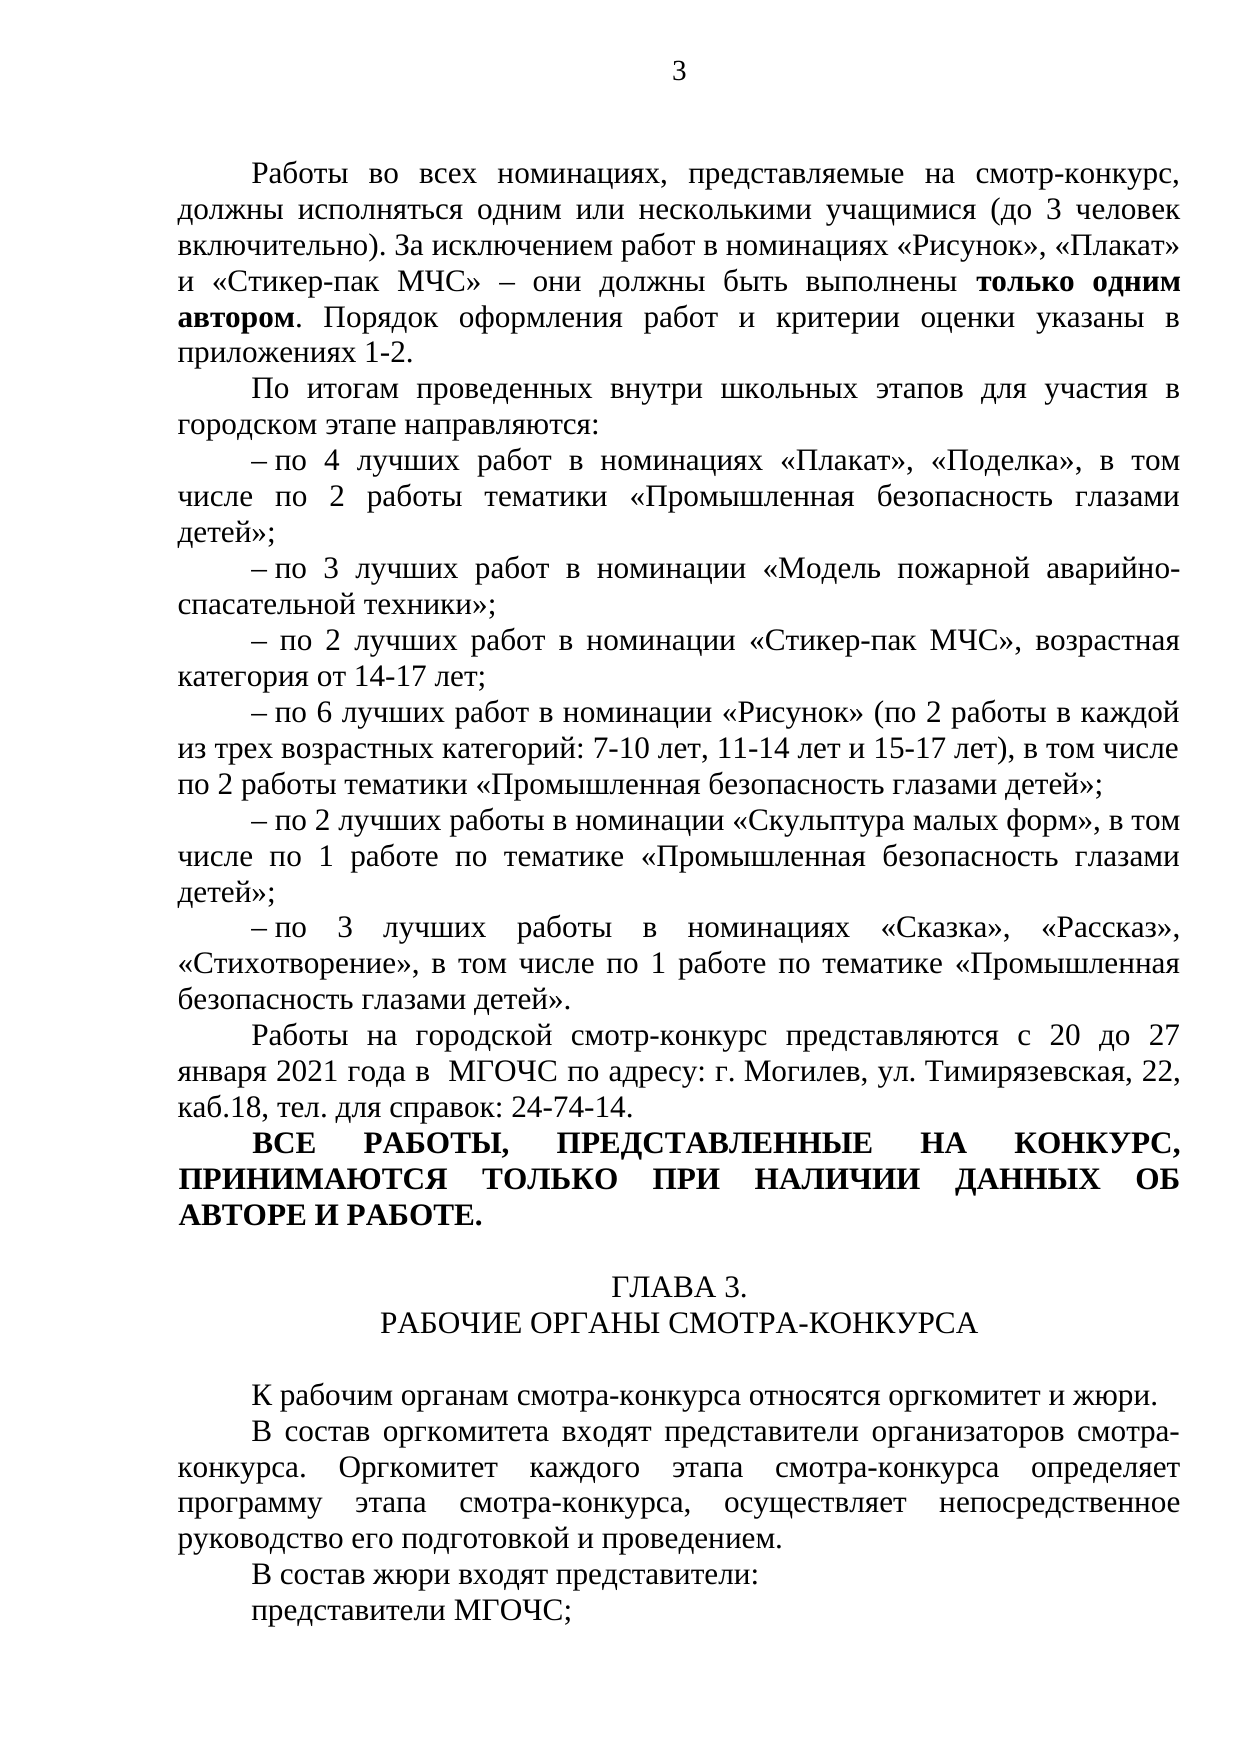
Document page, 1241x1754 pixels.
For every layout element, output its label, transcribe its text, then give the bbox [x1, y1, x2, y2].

text – по 2 лучших работ в номинации «Стикер-пак МЧС», возрастная категория от 14-17 лет; [177, 621, 1181, 693]
text – по 4 лучших работ в номинациях «Плакат», «Поделка», в том числе по 2 работы тематики «Промышленная безопасность глазами детей»; [177, 442, 1181, 549]
text В состав жюри входят представители: [177, 1556, 1181, 1592]
text В состав оргкомитета входят представители организаторов смотра-конкурса. Оргкомитет каждого этапа смотра-конкурса определяет программу этапа смотра-конкурса, осуществляет непосредственное руководство его подготовкой и проведением. [177, 1412, 1181, 1556]
text ВСЕ РАБОТЫ, ПРЕДСТАВЛЕННЫЕ НА КОНКУРС, ПРИНИМАЮТСЯ ТОЛЬКО ПРИ НАЛИЧИИ ДАННЫХ ОБ АВТОРЕ И РАБОТЕ. [178, 1124, 1181, 1232]
text Работы на городской смотр-конкурс представляются с 20 до 27 января 2021 года в МГОЧС по адресу: г. Могилев, ул. Тимирязевская, 22, каб.18, тел. для справок: 24-74-14. [177, 1017, 1181, 1124]
text Работы во всех номинациях, представляемые на смотр-конкурс, должны исполняться одним или несколькими учащимися (до 3 человек включительно). За исключением работ в номинациях «Рисунок», «Плакат» и «Стикер-пак МЧС» – они должны быть выполнены только одним автором. Порядок оформления работ и критерии оценки указаны в приложениях 1-2. [177, 154, 1181, 370]
text РАБОЧИЕ ОРГАНЫ СМОТРА-КОНКУРСА [177, 1304, 1181, 1340]
text – по 3 лучших работы в номинациях «Сказка», «Рассказ», «Стихотворение», в том числе по 1 работе по тематике «Промышленная безопасность глазами детей». [177, 909, 1181, 1017]
text – по 2 лучших работы в номинации «Скульптура малых форм», в том числе по 1 работе по тематике «Промышленная безопасность глазами детей»; [177, 801, 1181, 909]
text ГЛАВА 3. [177, 1268, 1181, 1304]
text – по 6 лучших работ в номинации «Рисунок» (по 2 работы в каждой из трех возрастных категорий: 7-10 лет, 11-14 лет и 15-17 лет), в том числе по 2 работы тематики «Промышленная безопасность глазами детей»; [177, 693, 1181, 801]
text К рабочим органам смотра-конкурса относятся оргкомитет и жюри. [177, 1376, 1181, 1412]
text По итогам проведенных внутри школьных этапов для участия в городском этапе направляются: [177, 370, 1181, 442]
text представители МГОЧС; [177, 1592, 1181, 1627]
text – по 3 лучших работ в номинации «Модель пожарной аварийно-спасательной техники»; [177, 549, 1181, 621]
